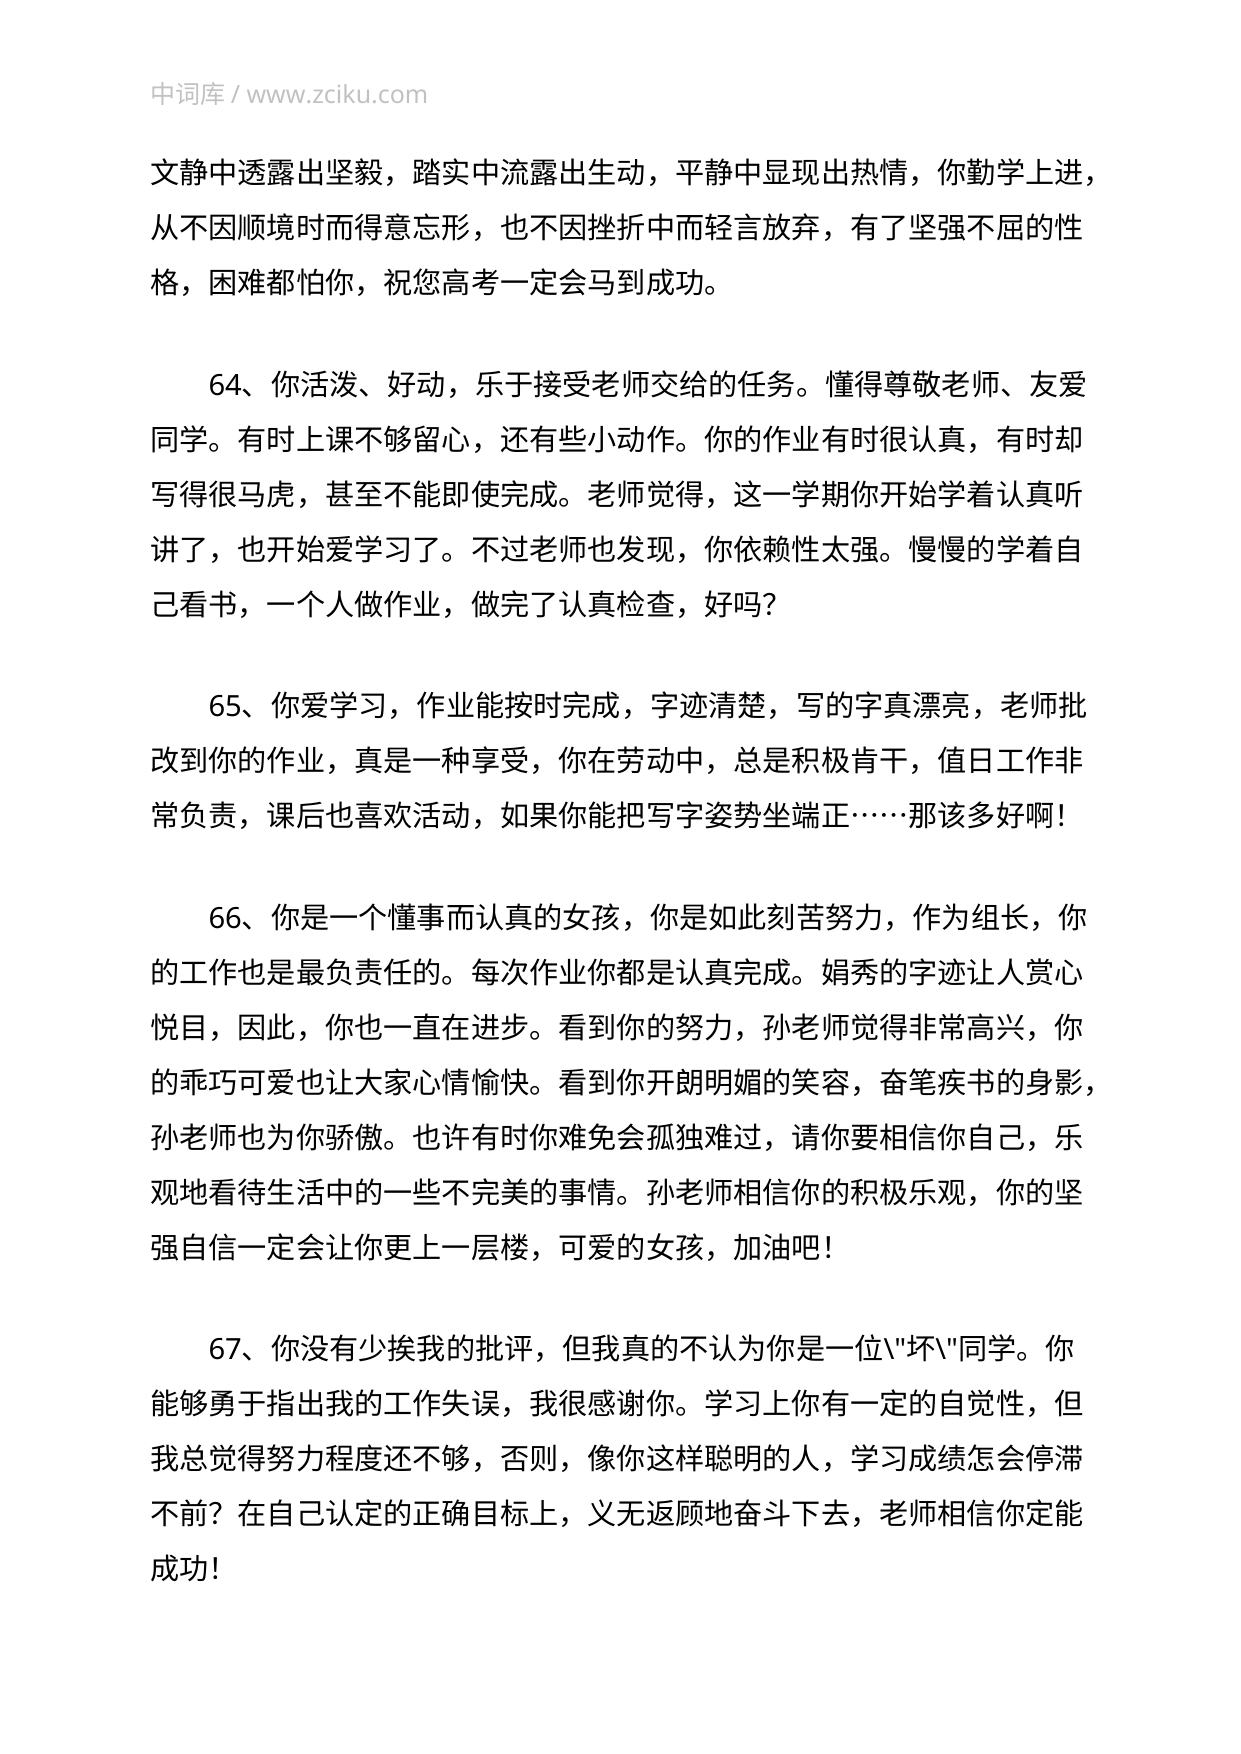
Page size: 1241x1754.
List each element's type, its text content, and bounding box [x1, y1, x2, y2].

text 64、你活泼、好动，乐于接受老师交给的任务。懂得尊敬老师、友爱同学。有时上课不够留心，还有些小动作。你的作业有时很认真，有时却写得很马虎，甚至不能即使完成。老师觉得，这一学期你开始学着认真听讲了，也开始爱学习了。不过老师也发现，你依赖性太强。慢慢的学着自己看书，一个人做作业，做完了认真检查，好吗？ [150, 362, 1090, 623]
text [150, 150, 1090, 302]
text 66、你是一个懂事而认真的女孩，你是如此刻苦努力，作为组长，你的工作也是最负责任的。每次作业你都是认真完成。娟秀的字迹让人赏心悦目，因此，你也一直在进步。看到你的努力，孙老师觉得非常高兴，你的乖巧可爱也让大家心情愉快。看到你开朗明媚的笑容，奋笔疾书的身影，孙老师也为你骄傲。也许有时你难免会孤独难过，请你要相信你自己，乐观地看待生活中的一些不完美的事情。孙老师相信你的积极乐观，你的坚强自信一定会让你更上一层楼，可爱的女孩，加油吧！ [150, 895, 1090, 1266]
text 65、你爱学习，作业能按时完成，字迹清楚，写的字真漂亮，老师批改到你的作业，真是一种享受，你在劳动中，总是积极肯干，值日工作非常负责，课后也喜欢活动，如果你能把写字姿势坐端正……那该多好啊！ [150, 683, 1090, 835]
text 67、你没有少挨我的批评，但我真的不认为你是一位\"坏\"同学。你能够勇于指出我的工作失误，我很感谢你。学习上你有一定的自觉性，但我总觉得努力程度还不够，否则，像你这样聪明的人，学习成绩怎会停滞不前？在自己认定的正确目标上，义无返顾地奋斗下去，老师相信你定能成功！ [150, 1326, 1090, 1588]
